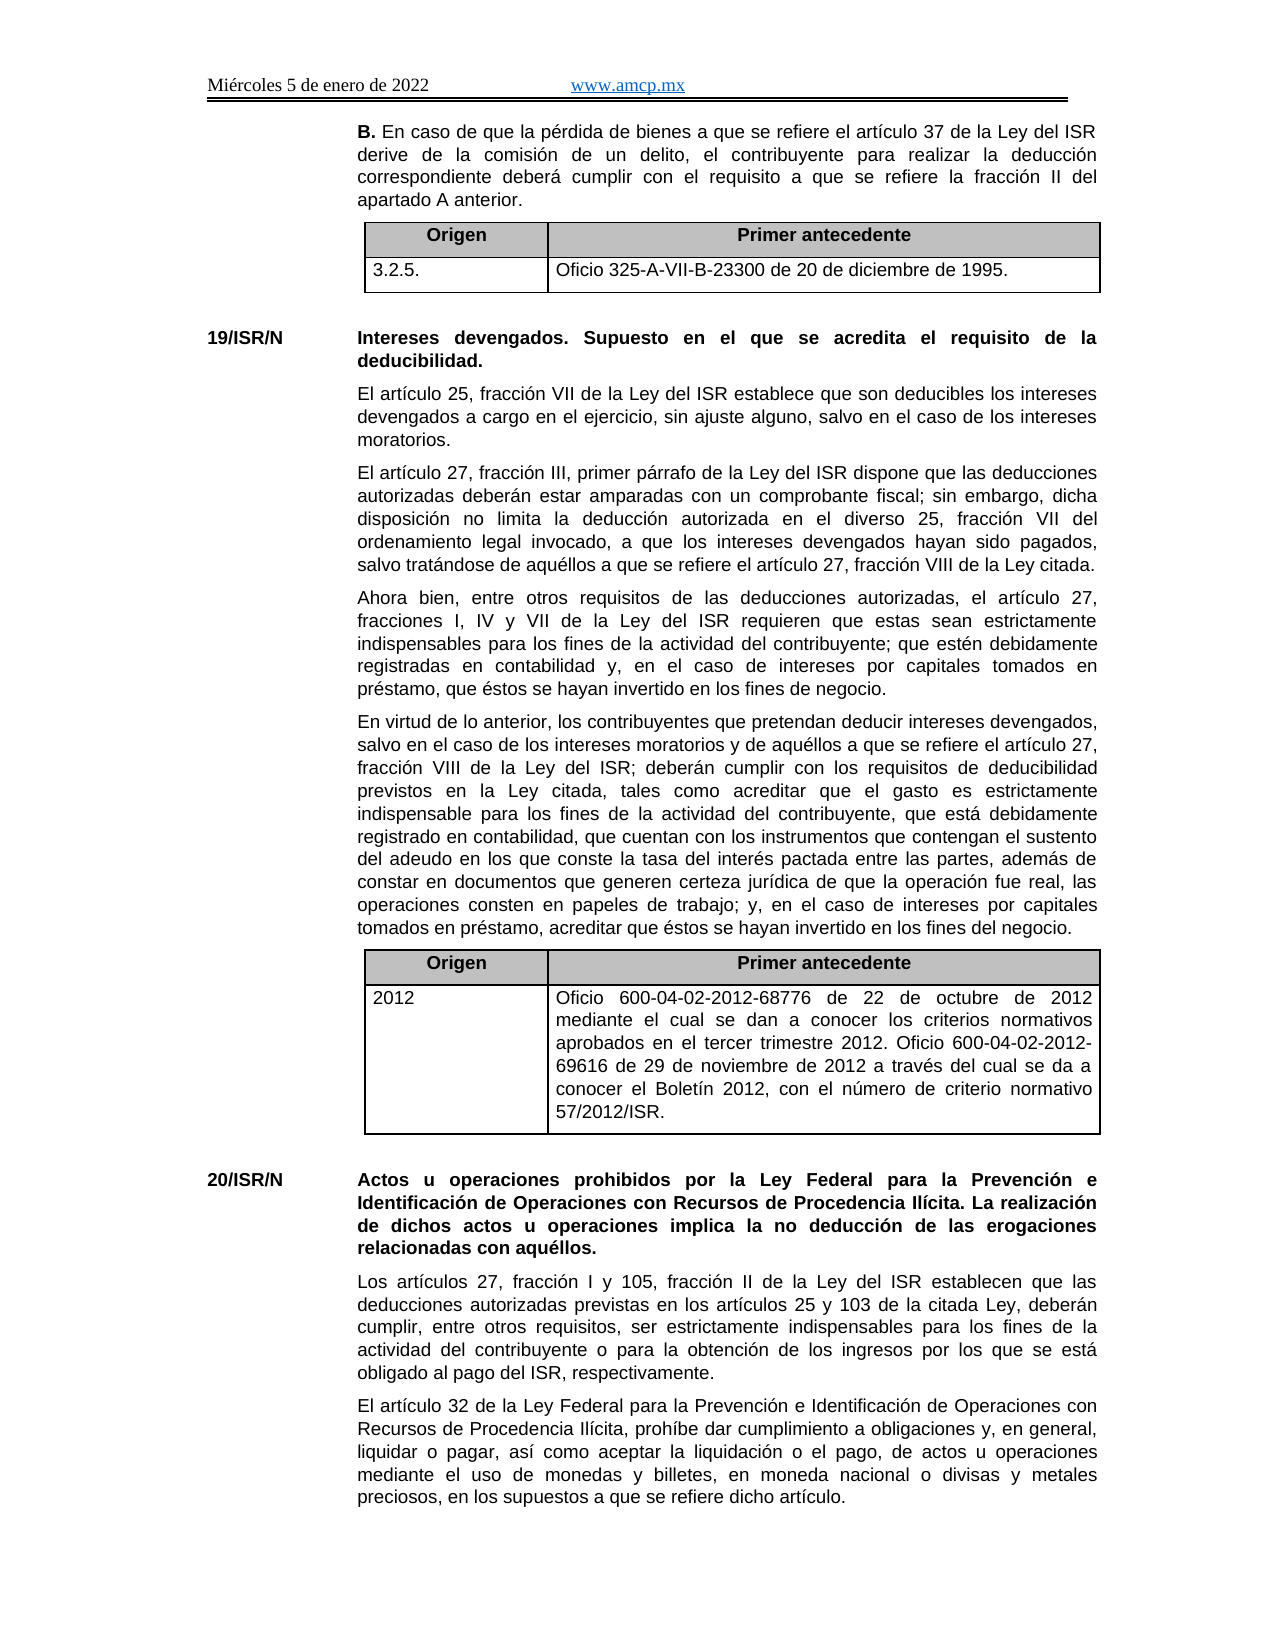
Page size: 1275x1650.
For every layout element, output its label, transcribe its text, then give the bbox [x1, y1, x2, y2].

table_header Origen [366, 223, 547, 257]
table_cell Oficio 325-A-VII-B-23300 de 20 de diciembre de 1995. [549, 258, 1099, 292]
text 20/ISR/N Actos u operaciones prohibidos por la Ley Federal para la Prevención e Identificación de Operaciones con Recursos de Procedencia Ilícita. La realización de dichos actos u operaciones implica la no deducción de las erogaciones relacionadas con aquéllos. [207, 1168, 1098, 1259]
table_header Origen [366, 951, 547, 984]
table_cell 2012 [366, 986, 547, 1133]
text El artículo 25, fracción VII de la Ley del ISR establece que son deducibles los intereses devengados a cargo en el ejercicio, sin ajuste alguno, salvo en el caso de los intereses moratorios. [207, 383, 1098, 451]
text Los artículos 27, fracción I y 105, fracción II de la Ley del ISR establecen que las deducciones autorizadas previstas en los artículos 25 y 103 de la citada Ley, deberán cumplir, entre otros requisitos, ser estrictamente indispensables para los fines de la actividad del contribuyente o para la obtención de los ingresos por los que se está obligado al pago del ISR, respectivamente. [207, 1270, 1098, 1384]
text El artículo 32 de la Ley Federal para la Prevención e Identificación de Operaciones con Recursos de Procedencia Ilícita, prohíbe dar cumplimiento a obligaciones y, en general, liquidar o pagar, así como aceptar la liquidación o el pago, de actos u operaciones mediante el uso de monedas y billetes, en moneda nacional o divisas y metales preciosos, en los supuestos a que se refiere dicho artículo. [207, 1394, 1098, 1508]
text Ahora bien, entre otros requisitos de las deducciones autorizadas, el artículo 27, fracciones I, IV y VII de la Ley del ISR requieren que estas sean estrictamente indispensables para los fines de la actividad del contribuyente; que estén debidamente registradas en contabilidad y, en el caso de intereses por capitales tomados en préstamo, que éstos se hayan invertido en los fines de negocio. [207, 586, 1098, 700]
table_header Primer antecedente [549, 951, 1099, 984]
table_cell 3.2.5. [366, 258, 547, 292]
text 19/ISR/N Intereses devengados. Supuesto en el que se acredita el requisito de la deducibilidad. [207, 326, 1098, 372]
text En virtud de lo anterior, los contribuyentes que pretendan deducir intereses devengados, salvo en el caso de los intereses moratorios y de aquéllos a que se refiere el artículo 27, fracción VIII de la Ley del ISR; deberán cumplir con los requisitos de deducibilidad previstos en la Ley citada, tales como acreditar que el gasto es estrictamente indispensable para los fines de la actividad del contribuyente, que está debidamente registrado en contabilidad, que cuentan con los instrumentos que contengan el sustento del adeudo en los que conste la tasa del interés pactada entre las partes, además de constar en documentos que generen certeza jurídica de que la operación fue real, las operaciones consten en papeles de trabajo; y, en el caso de intereses por capitales tomados en préstamo, acreditar que éstos se hayan invertido en los fines del negocio. [207, 711, 1098, 939]
table_cell Oficio 600-04-02-2012-68776 de 22 de octubre de 2012 mediante el cual se dan a conocer los criterios normativos aprobados en el tercer trimestre 2012. Oficio 600-04-02-2012-69616 de 29 de noviembre de 2012 a través del cual se da a conocer el Boletín 2012, con el número de criterio normativo 57/2012/ISR. [549, 986, 1099, 1133]
table_header Primer antecedente [549, 223, 1099, 257]
text B. En caso de que la pérdida de bienes a que se refiere el artículo 37 de la Ley del ISR derive de la comisión de un delito, el contribuyente para realizar la deducción correspondiente deberá cumplir con el requisito a que se refiere la fracción II del apartado A anterior. [207, 120, 1098, 211]
text El artículo 27, fracción III, primer párrafo de la Ley del ISR dispone que las deducciones autorizadas deberán estar amparadas con un comprobante fiscal; sin embargo, dicha disposición no limita la deducción autorizada en el diverso 25, fracción VII del ordenamiento legal invocado, a que los intereses devengados hayan sido pagados, salvo tratándose de aquéllos a que se refiere el artículo 27, fracción VIII de la Ley citada. [207, 462, 1098, 576]
